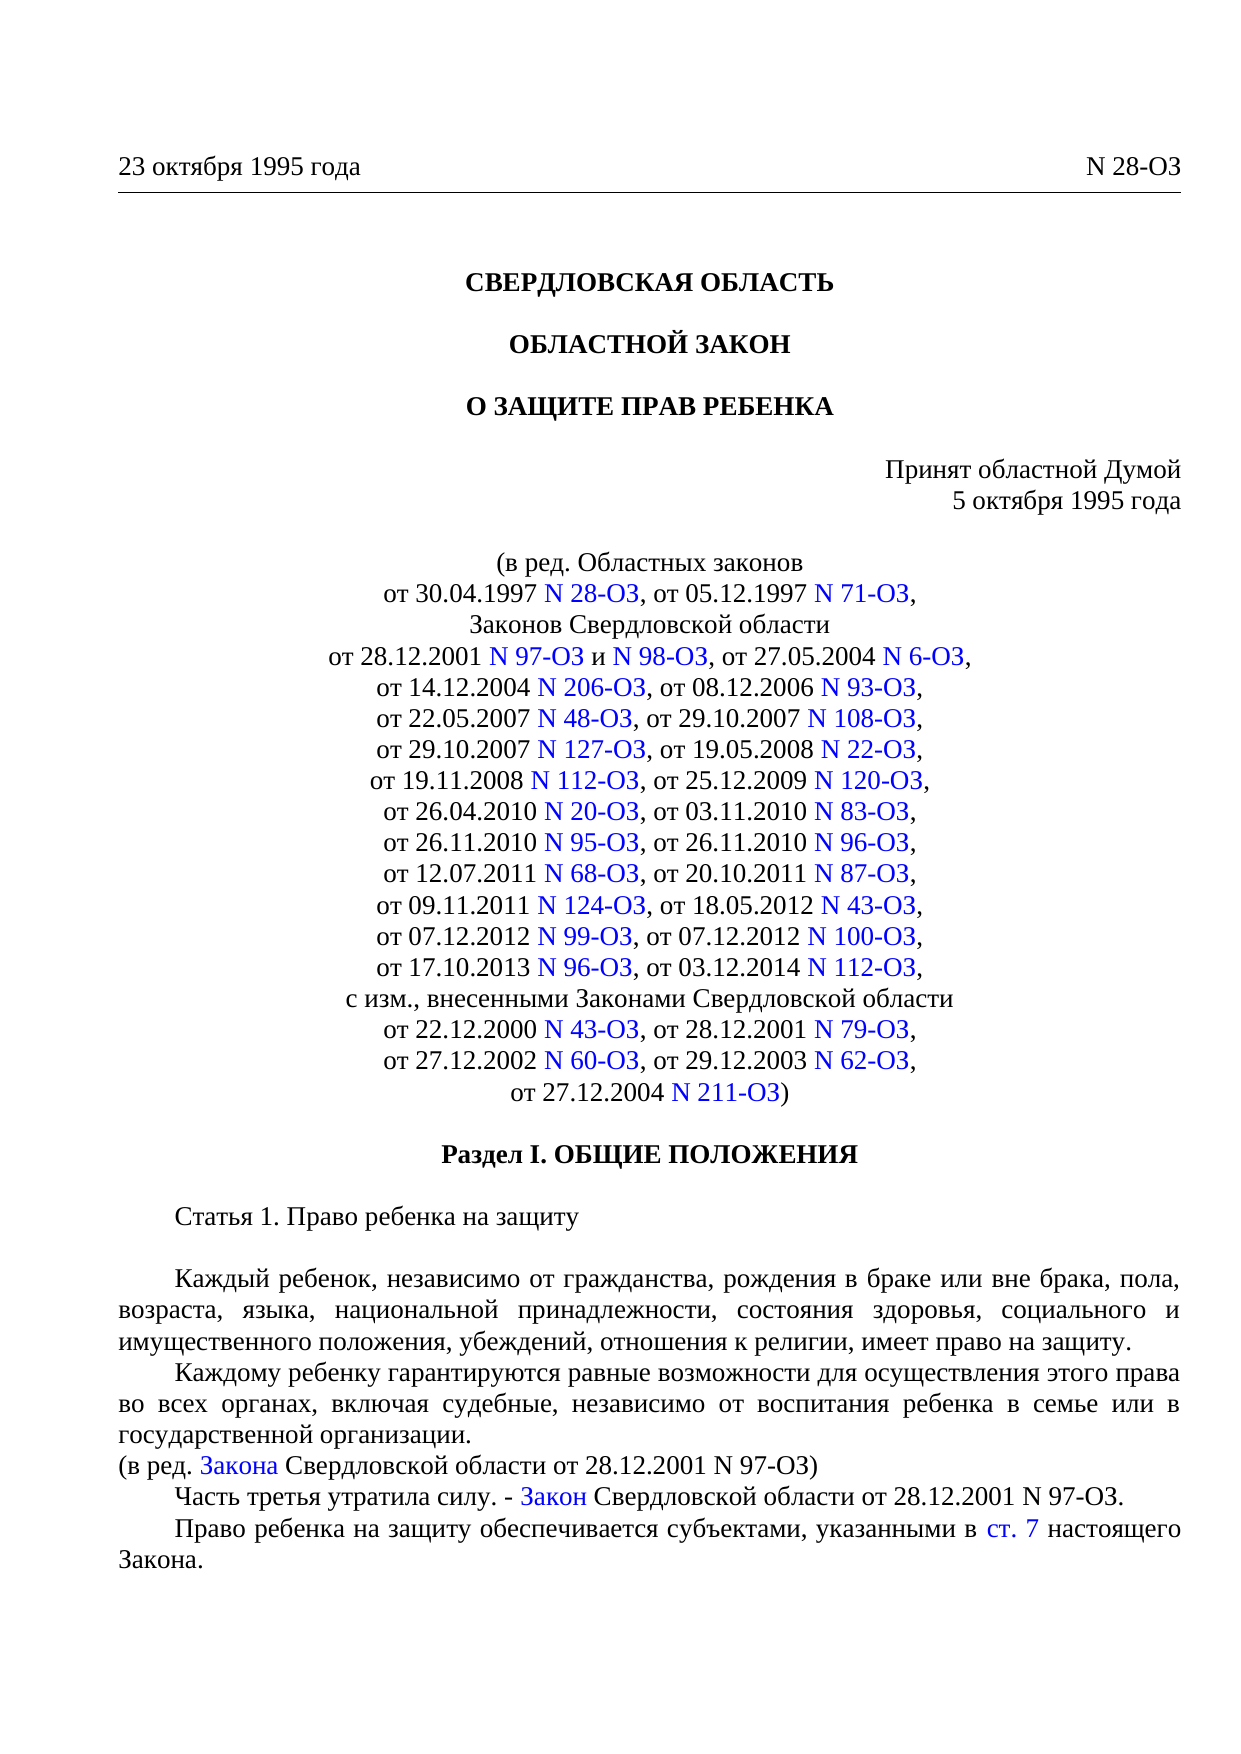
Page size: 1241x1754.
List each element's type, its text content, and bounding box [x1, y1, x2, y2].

text СВЕРДЛОВСКАЯ ОБЛАСТЬ [118, 266, 1181, 297]
text от 26.11.2010 N 95-ОЗ, от 26.11.2010 N 96-ОЗ, [118, 826, 1181, 858]
text (в ред. Областных законов [118, 546, 1181, 577]
table_header N 28-ОЗ [650, 150, 1181, 181]
table_header 23 октября 1995 года [118, 150, 649, 181]
text Каждому ребенку гарантируются равные возможности для осуществления этого права во всех органах, включая судебные, независимо от воспитания ребенка в семье или в государственной организации. [118, 1356, 1181, 1449]
text с изм., внесенными Законами Свердловской области [118, 982, 1181, 1013]
text Принят областной Думой [118, 453, 1181, 484]
text от 27.12.2004 N 211-ОЗ) [118, 1076, 1181, 1107]
text ОБЛАСТНОЙ ЗАКОН [118, 328, 1181, 359]
text Статья 1. Право ребенка на защиту [118, 1200, 1181, 1231]
text от 27.12.2002 N 60-ОЗ, от 29.12.2003 N 62-ОЗ, [118, 1044, 1181, 1076]
text от 28.12.2001 N 97-ОЗ и N 98-ОЗ, от 27.05.2004 N 6-ОЗ, [118, 639, 1181, 671]
text от 07.12.2012 N 99-ОЗ, от 07.12.2012 N 100-ОЗ, [118, 920, 1181, 951]
text от 22.05.2007 N 48-ОЗ, от 29.10.2007 N 108-ОЗ, [118, 702, 1181, 733]
text от 17.10.2013 N 96-ОЗ, от 03.12.2014 N 112-ОЗ, [118, 951, 1181, 982]
text от 12.07.2011 N 68-ОЗ, от 20.10.2011 N 87-ОЗ, [118, 858, 1181, 889]
text (в ред. Закона Свердловской области от 28.12.2001 N 97-ОЗ) [118, 1449, 1181, 1481]
text Часть третья утратила силу. - Закон Свердловской области от 28.12.2001 N 97-ОЗ. [118, 1481, 1181, 1512]
text от 30.04.1997 N 28-ОЗ, от 05.12.1997 N 71-ОЗ, [118, 577, 1181, 608]
text от 26.04.2010 N 20-ОЗ, от 03.11.2010 N 83-ОЗ, [118, 795, 1181, 826]
text от 22.12.2000 N 43-ОЗ, от 28.12.2001 N 79-ОЗ, [118, 1013, 1181, 1044]
text Каждый ребенок, независимо от гражданства, рождения в браке или вне брака, пола, возраста, языка, национальной принадлежности, состояния здоровья, социального и имущественного положения, убеждений, отношения к религии, имеет право на защиту. [118, 1262, 1181, 1356]
text от 09.11.2011 N 124-ОЗ, от 18.05.2012 N 43-ОЗ, [118, 889, 1181, 920]
text от 19.11.2008 N 112-ОЗ, от 25.12.2009 N 120-ОЗ, [118, 764, 1181, 795]
text Право ребенка на защиту обеспечивается субъектами, указанными в ст. 7 настоящего Закона. [118, 1512, 1181, 1574]
text Законов Свердловской области [118, 608, 1181, 639]
text Раздел I. ОБЩИЕ ПОЛОЖЕНИЯ [118, 1138, 1181, 1169]
text О ЗАЩИТЕ ПРАВ РЕБЕНКА [118, 390, 1181, 422]
text от 14.12.2004 N 206-ОЗ, от 08.12.2006 N 93-ОЗ, [118, 671, 1181, 702]
text 5 октября 1995 года [118, 484, 1181, 515]
text от 29.10.2007 N 127-ОЗ, от 19.05.2008 N 22-ОЗ, [118, 733, 1181, 764]
